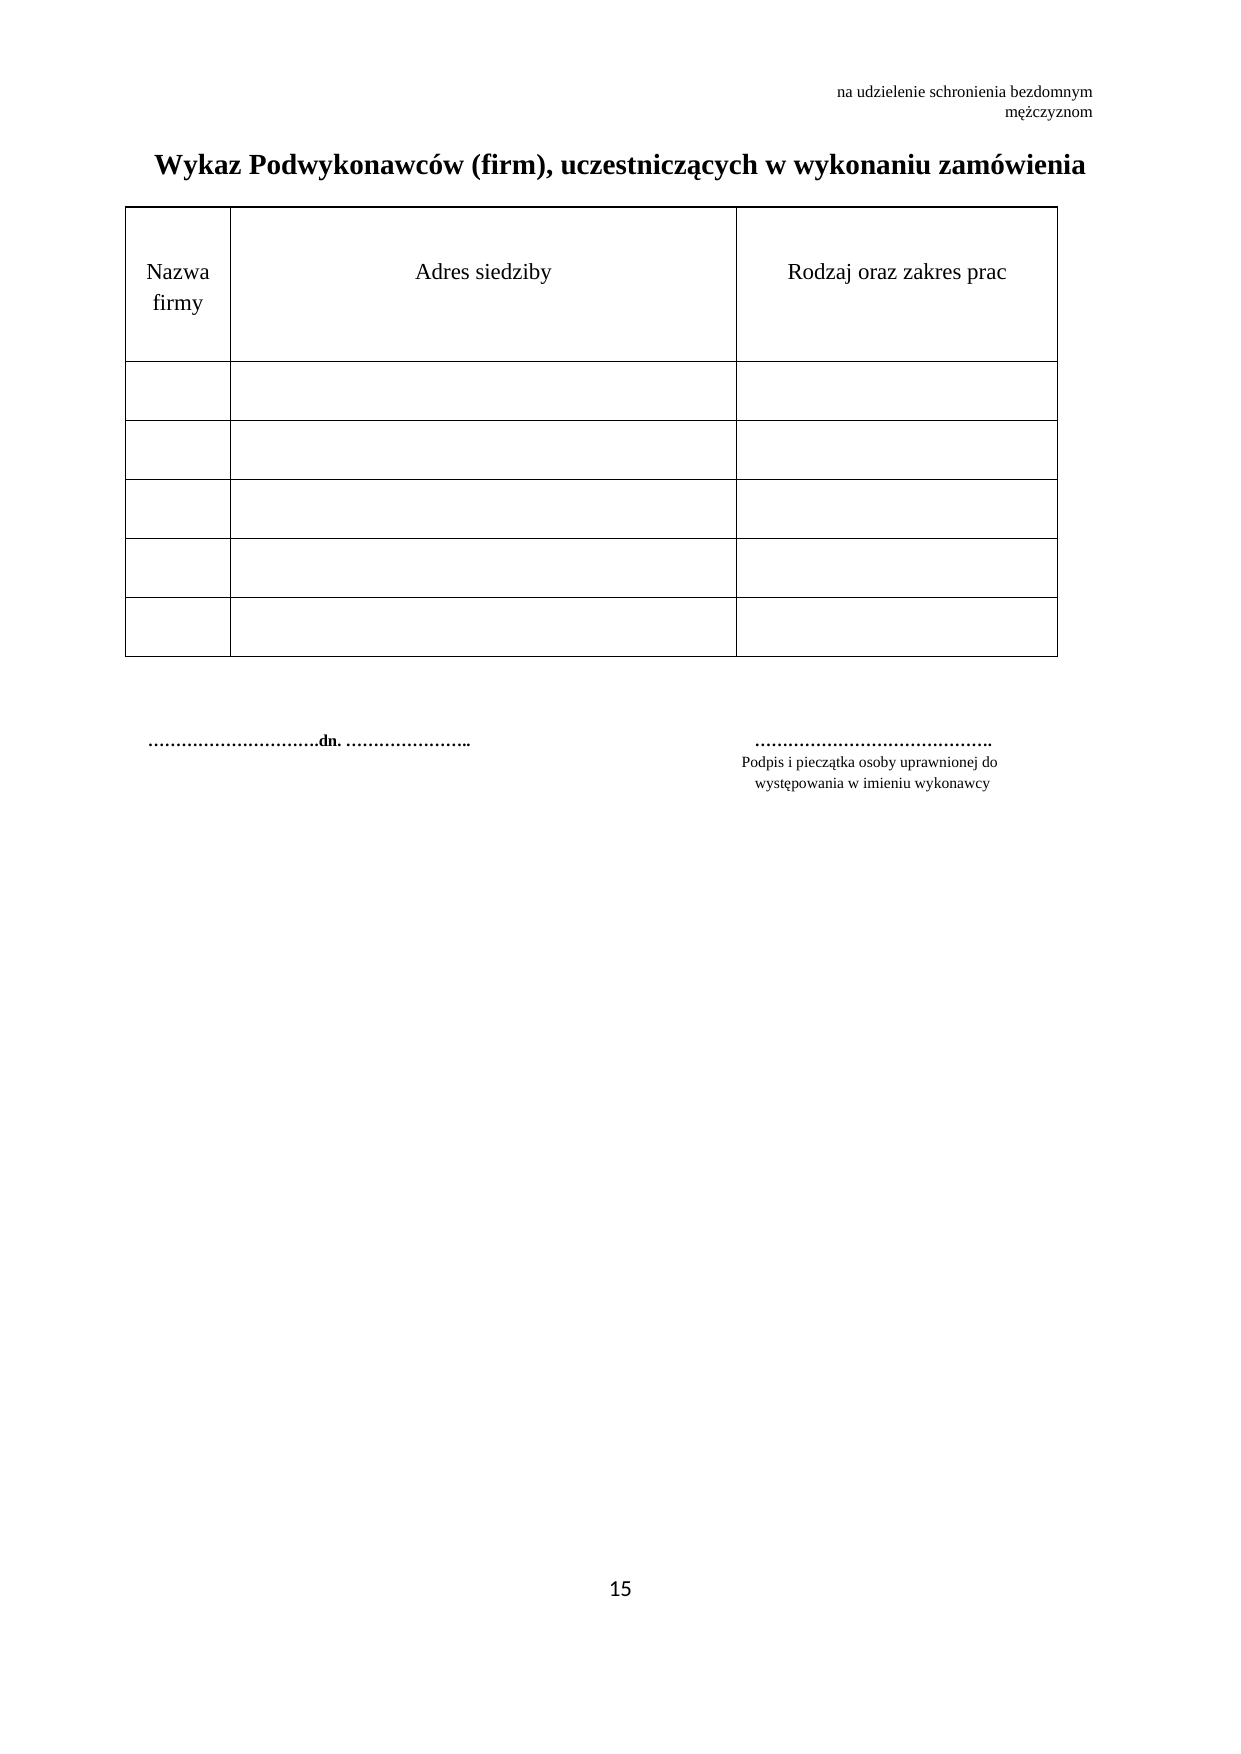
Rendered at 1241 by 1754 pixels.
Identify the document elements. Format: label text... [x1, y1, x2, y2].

table_cell [126, 421, 230, 479]
table_cell [737, 480, 1057, 538]
table_header Nazwa firmy [126, 208, 230, 361]
text na udzielenie schronienia bezdomnym [148, 82, 1093, 101]
table_cell [126, 362, 230, 419]
table_cell [231, 362, 736, 419]
table_cell [126, 539, 230, 597]
table_cell [126, 480, 230, 538]
text Podpis i pieczątka osoby uprawnionej do [148, 753, 1093, 771]
table_cell [231, 480, 736, 538]
text Wykaz Podwykonawców (firm), uczestniczących w wykonaniu zamówienia [148, 147, 1093, 181]
table_cell [231, 539, 736, 597]
table_cell [231, 598, 736, 656]
table_cell [231, 421, 736, 479]
table_header Adres siedziby [231, 208, 736, 361]
text występowania w imieniu wykonawcy [148, 774, 1093, 792]
table_cell [737, 598, 1057, 656]
table_cell [737, 421, 1057, 479]
table_cell [737, 539, 1057, 597]
table_header Rodzaj oraz zakres prac [737, 208, 1057, 361]
text ………………………….dn. ………………….. ……………………………………. [148, 731, 1093, 750]
table_cell [126, 598, 230, 656]
table_cell [737, 362, 1057, 419]
text mężczyznom [148, 101, 1093, 121]
